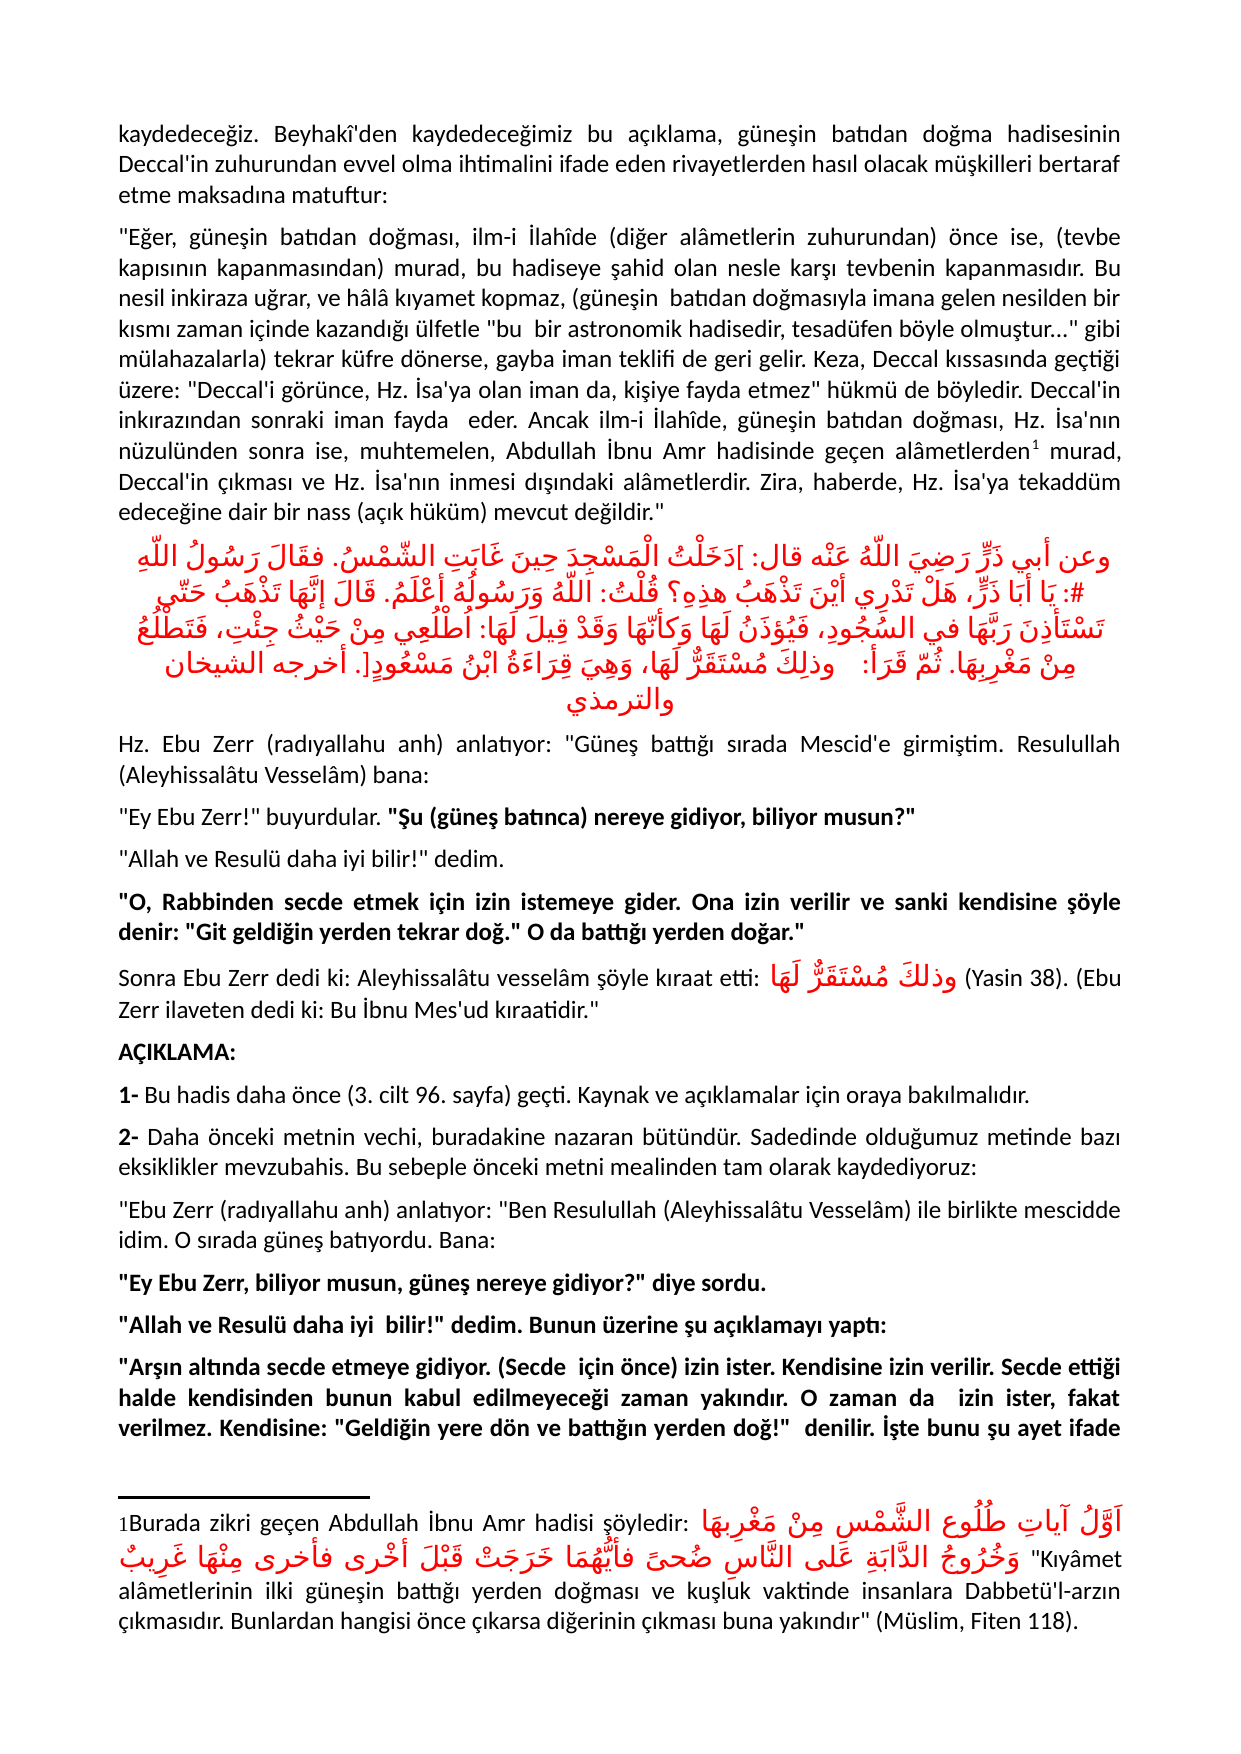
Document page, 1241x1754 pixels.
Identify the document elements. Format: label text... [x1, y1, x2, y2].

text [118, 118, 1122, 210]
text 2- Daha önceki metnin vechi, buradakine nazaran bütündür. Sadedinde olduğumuz metinde bazı eksiklikler mevzubahis. Bu sebeple önceki metni mealinden tam olarak kaydediyoruz: [118, 1121, 1122, 1182]
text "Allah ve Resulü daha iyi bilir!" dedim. Bunun üzerine şu açıklamayı yaptı: [118, 1309, 1122, 1339]
text "Eğer, güneşin batıdan doğması, ilm-i İlahîde (diğer alâmetlerin zuhurundan) önce ise, (tevbe kapısının kapanmasından) murad, bu hadiseye şahid olan nesle karşı tevbenin kapanmasıdır. Bu nesil inkiraza uğrar, ve hâlâ kıyamet kopmaz, (güneşin batıdan doğmasıyla imana gelen nesilden bir kısmı zaman içinde kazandığı ülfetle "bu bir astronomik hadisedir, tesadüfen böyle olmuştur..." gibi mülahazalarla) tekrar küfre dönerse, gayba iman teklifi de geri gelir. Keza, Deccal kıssasında geçtiği üzere: "Deccal'i görünce, Hz. İsa'ya olan iman da, kişiye fayda etmez" hükmü de böyledir. Deccal'in inkırazından sonraki iman fayda eder. Ancak ilm-i İlahîde, güneşin batıdan doğması, Hz. İsa'nın nüzulünden sonra ise, muhtemelen, Abdullah İbnu Amr hadisinde geçen alâmetlerden murad, Deccal'in çıkması ve Hz. İsa'nın inmesi dışındaki alâmetlerdir. Zira, haberde, Hz. İsa'ya tekaddüm edeceğine dair bir nass (açık hüküm) mevcut değildir." [118, 221, 1122, 527]
text 1- Bu hadis daha önce (3. cilt 96. sayfa) geçti. Kaynak ve açıklamalar için oraya bakılmalıdır. [118, 1079, 1122, 1109]
text وعن أبي ذَرٍّ رَضِيَ اللّهُ عَنْه قال: ]دَخَلْتُ الْمَسْجِدَ حِينَ غَابَتِ الشّمْسُ. فقَالَ رَسُولُ اللّهِ #: يَا أبَا ذَرٍّ، هَلْ تَدْرِي أيْنَ تَذْهَبُ هذِهِ؟ قُلْتُ: اللّهُ وَرَسُولُهُ أعْلَمُ. قَالَ إنَّهَا تَذْهَبُ حَتّى تَسْتَأذِنَ رَبَّهَا في السُجُودِ، فَيُؤذَنُ لَهَا وَكأنّهَا وَقَدْ قِيلَ لَهَا: اُطْلُعِِي مِنْ حَيْثُ جِئْتِ، فَتَطْلُعُ مِنْ مَغْرِبِهَا. ثُمّ قَرَأ: وذلِكَ مُسْتَقَرٌّ لَهَا، وَهِيَ قِرَاءَةُ ابْنُ مَسْعُودٍ[. أخرجه الشيخان والترمذي [118, 538, 1122, 717]
text "O, Rabbinden secde etmek için izin istemeye gider. Ona izin verilir ve sanki kendisine şöyle denir: "Git geldiğin yerden tekrar doğ." O da battığı yerden doğar." [118, 886, 1122, 947]
text "Ey Ebu Zerr!" buyurdular. "Şu (güneş batınca) nereye gidiyor, biliyor musun?" [118, 801, 1122, 832]
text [118, 1351, 1122, 1443]
text "Ey Ebu Zerr, biliyor musun, güneş nereye gidiyor?" diye sordu. [118, 1267, 1122, 1297]
text Sonra Ebu Zerr dedi ki: Aleyhissalâtu vesselâm şöyle kıraat etti: وذلكَ مُسْتَقَرٌّ لَهَا (Yasin 38). (Ebu Zerr ilaveten dedi ki: Bu İbnu Mes'ud kıraatidir." [118, 958, 1122, 1025]
text Hz. Ebu Zerr (radıyallahu anh) anlatıyor: "Güneş battığı sırada Mescid'e girmiştim. Resulullah (Aleyhissalâtu Vesselâm) bana: [118, 728, 1122, 789]
text "Ebu Zerr (radıyallahu anh) anlatıyor: "Ben Resulullah (Aleyhissalâtu Vesselâm) ile birlikte mescidde idim. O sırada güneş batıyordu. Bana: [118, 1194, 1122, 1255]
text AÇIKLAMA: [118, 1036, 1122, 1067]
text "Allah ve Resulü daha iyi bilir!" dedim. [118, 843, 1122, 874]
